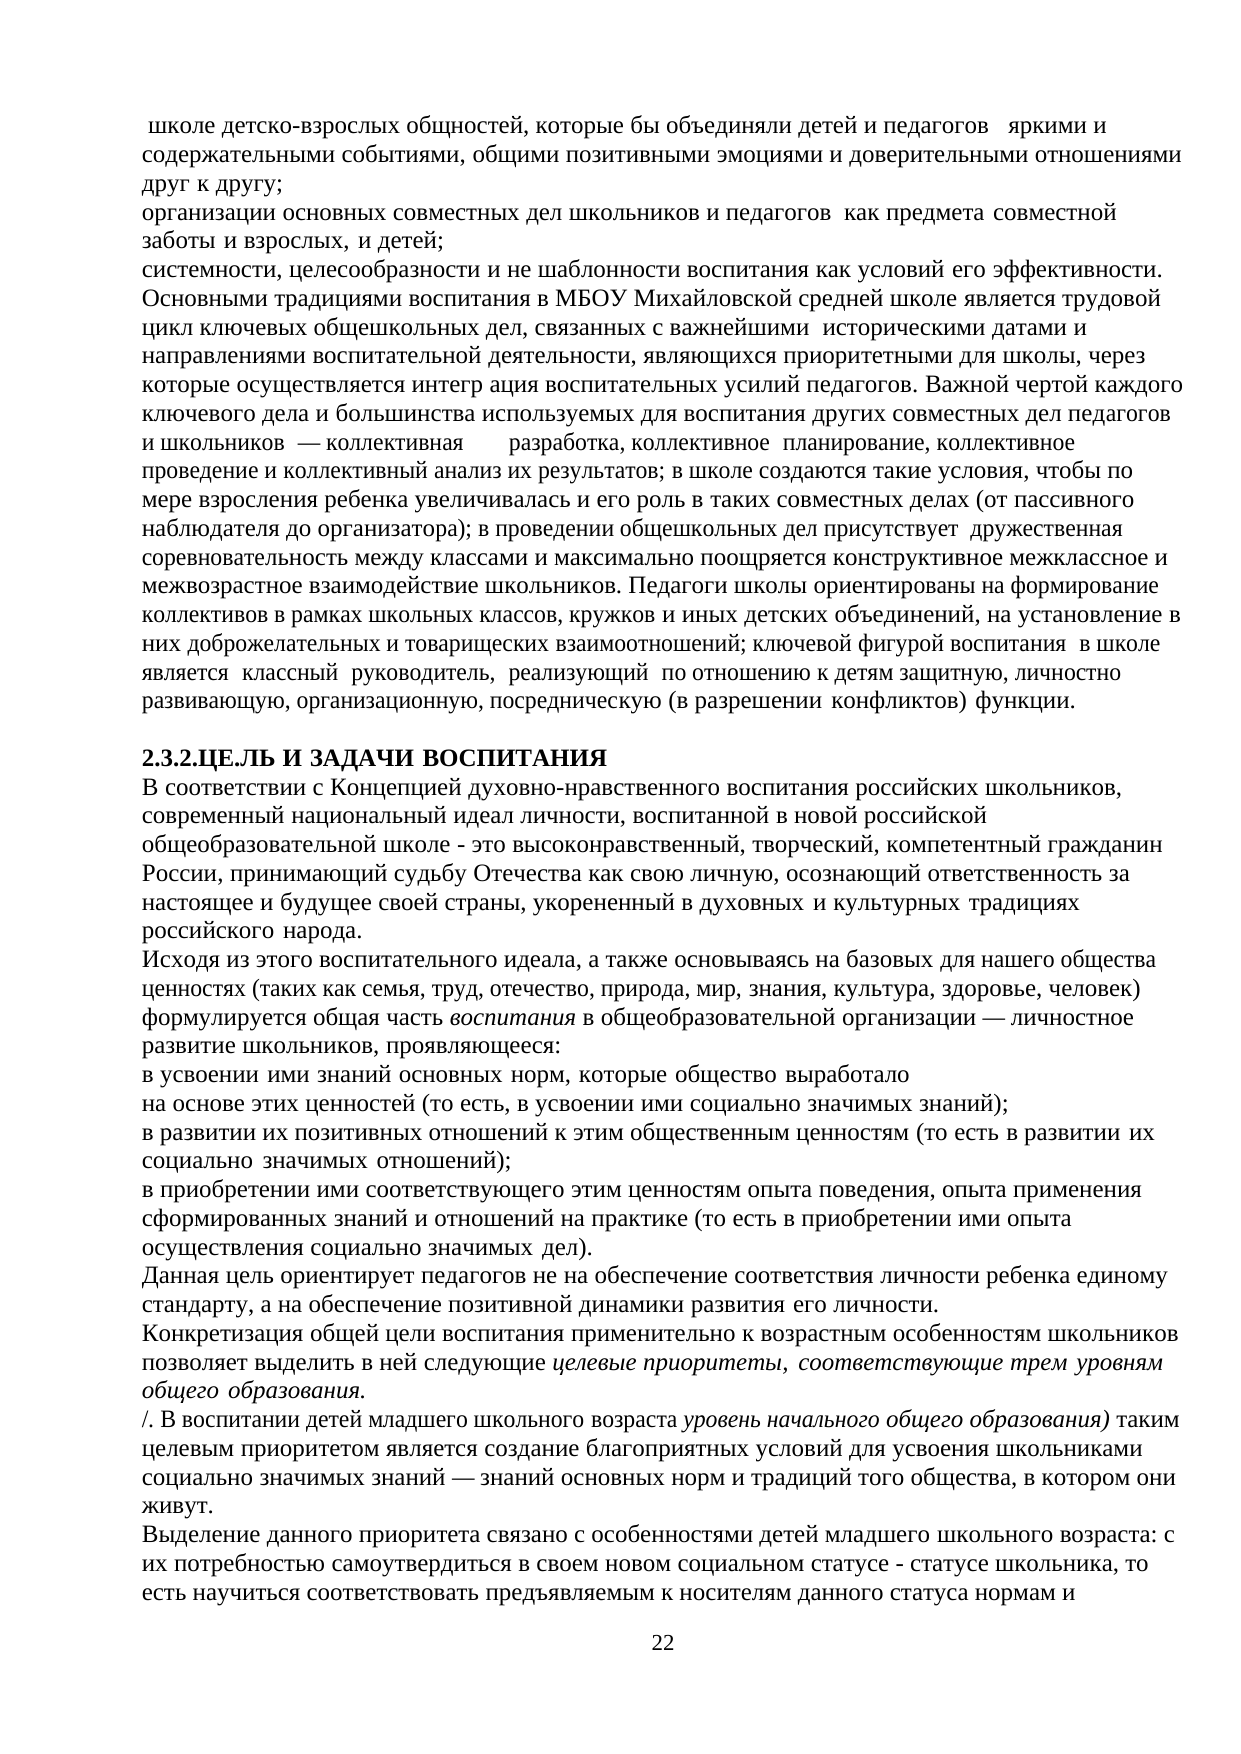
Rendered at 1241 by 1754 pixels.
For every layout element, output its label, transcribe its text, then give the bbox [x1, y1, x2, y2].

text /. В воспитании детей младшего школьного возраста уровень начального общего образования) таким целевым приоритетом является создание благоприятных условий для усвоения школьниками социально значимых знаний — знаний основных норм и традиций того общества, в котором они живут. [142, 1404, 1184, 1519]
text Основными традициями воспитания в МБОУ Михайловской средней школе является трудовой цикл ключевых общешкольных дел, связанных с важнейшими историческими датами и направлениями воспитательной деятельности, являющихся приоритетными для школы, через которые осуществляется интегр ация воспитательных усилий педагогов. Важной чертой каждого ключевого дела и большинства используемых для воспитания других совместных дел педагогов и школьников — коллективная разработка, коллективное планирование, коллективное проведение и коллективный анализ их результатов; в школе создаются такие условия, чтобы по мере взросления ребенка увеличивалась и его роль в таких совместных делах (от пассивного наблюдателя до организатора); в проведении общешкольных дел пpисyтcтвyeт дружественная соревновательность между классами и максимально поощряется конструктивное межклассное и межвозрастное взаимодействие школьников. Педагоги школы ориентированы на формирование коллективов в рамках школьных классов, кружков и иных детских объединений, на установление в них доброжелательных и товарищеских взаимоотношений; ключевой фигурой воспитания в школе является классный руководитель, реализующий по отношению к детям защитную, личностно развивающую, организационную, посредническую (в разрешении конфликтов) функции. [142, 283, 1184, 714]
text 2.3.2.ЦЕ.ЛЬ И ЗАДАЧИ ВОСПИТАНИЯ [142, 743, 1184, 772]
text В соответствии с Концепцией духовно-нравственного воспитания российских школьников, современный национальный идеал личности, воспитанной в новой российской общеобразовательной школе - это высоконравственный, творческий, компетентный гражданин России, принимающий судьбу Отечества как свою личную, осознающий ответственность за настоящее и будущее своей страны, укорененный в духовных и культурных традициях российского народа. [142, 772, 1184, 944]
text на основе этих ценностей (то есть, в усвоении ими социально значимых знаний); [142, 1088, 1184, 1117]
text организации основных совместных дел школьников и пeдaгогов как предмета совместной заботы и взрослых, и детей; [142, 197, 1184, 254]
text в развитии их позитивных отношений к этим общественным ценностям (то есть в развитии их социально значимых отношений); [142, 1117, 1184, 1174]
text в усвоении ими знаний основных норм, которые общество выработало [142, 1059, 1184, 1088]
text Исходя из этого воспитательного идеала, а также основываясь на базовых для нашего общества ценностях (таких как семья, труд, отечество, природа, мир, знания, культура, здоровье, человек) формулируется общая часть воспитания в общеобразовательной организации — личностное развитие школьников, проявляющееся: [142, 944, 1184, 1059]
text в приобретении ими соответствующего этим ценностям опыта поведения, опыта применения сформированных знаний и отношений на практике (то есть в приобретении ими опыта осуществления социально значимых дел). [142, 1174, 1184, 1260]
text школе детско-взрослых общностей, которые бы объединяли детей и педагогов яркими и содержательными событиями, общими позитивными эмоциями и доверительными отношениями друг к другу; [142, 110, 1184, 197]
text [142, 1519, 1184, 1605]
text Конкретизация общей цели воспитания применительно к возрастным особенностям школьников позволяет выделить в ней следующие целевые приоритеты, соответствующие трем уровням общего образования. [142, 1318, 1184, 1404]
text Данная цель ориентирует педагогов не на обеспечение соответствия личности ребенка единому стандарту, а на обеспечение позитивной динамики развития его личности. [142, 1260, 1184, 1318]
text системности, целесообразности и не шаблонности воспитания как условий его эффективности. [142, 254, 1184, 283]
